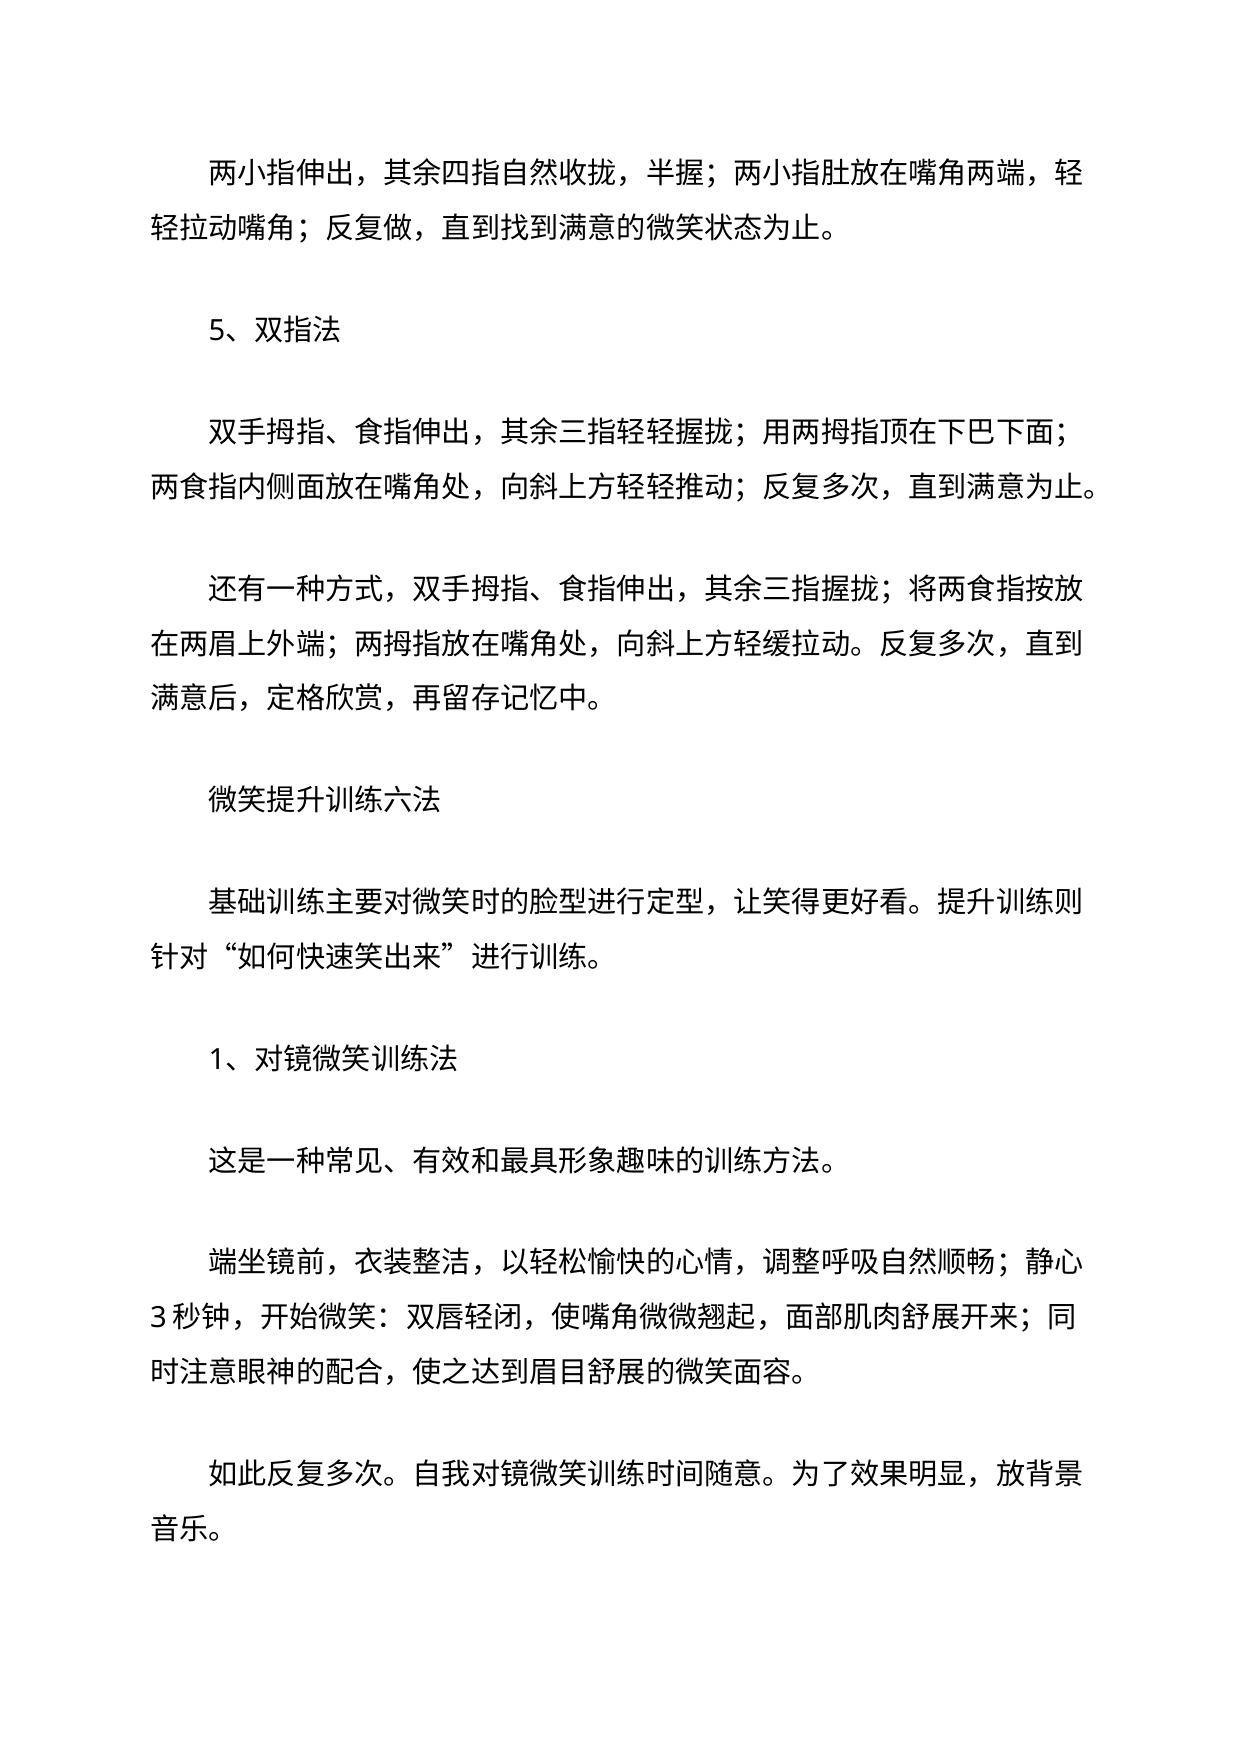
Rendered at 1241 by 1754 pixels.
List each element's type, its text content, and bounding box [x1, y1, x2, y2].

text 端坐镜前，衣装整洁，以轻松愉快的心情，调整呼吸自然顺畅；静心3秒钟，开始微笑：双唇轻闭，使嘴角微微翘起，面部肌肉舒展开来；同时注意眼神的配合，使之达到眉目舒展的微笑面容。 [150, 1239, 1090, 1391]
text 还有一种方式，双手拇指、食指伸出，其余三指握拢；将两食指按放在两眉上外端；两拇指放在嘴角处，向斜上方轻缓拉动。反复多次，直到满意后，定格欣赏，再留存记忆中。 [150, 565, 1090, 717]
text 这是一种常见、有效和最具形象趣味的训练方法。 [150, 1137, 1090, 1179]
text 微笑提升训练六法 [150, 777, 1090, 819]
text 两小指伸出，其余四指自然收拢，半握；两小指肚放在嘴角两端，轻轻拉动嘴角；反复做，直到找到满意的微笑状态为止。 [150, 150, 1090, 247]
text 基础训练主要对微笑时的脸型进行定型，让笑得更好看。提升训练则针对“如何快速笑出来”进行训练。 [150, 879, 1090, 976]
text 如此反复多次。自我对镜微笑训练时间随意。为了效果明显，放背景音乐。 [150, 1451, 1090, 1548]
text 5、双指法 [150, 307, 1090, 349]
text 双手拇指、食指伸出，其余三指轻轻握拢；用两拇指顶在下巴下面；两食指内侧面放在嘴角处，向斜上方轻轻推动；反复多次，直到满意为止。 [150, 409, 1090, 506]
text 1、对镜微笑训练法 [150, 1035, 1090, 1078]
